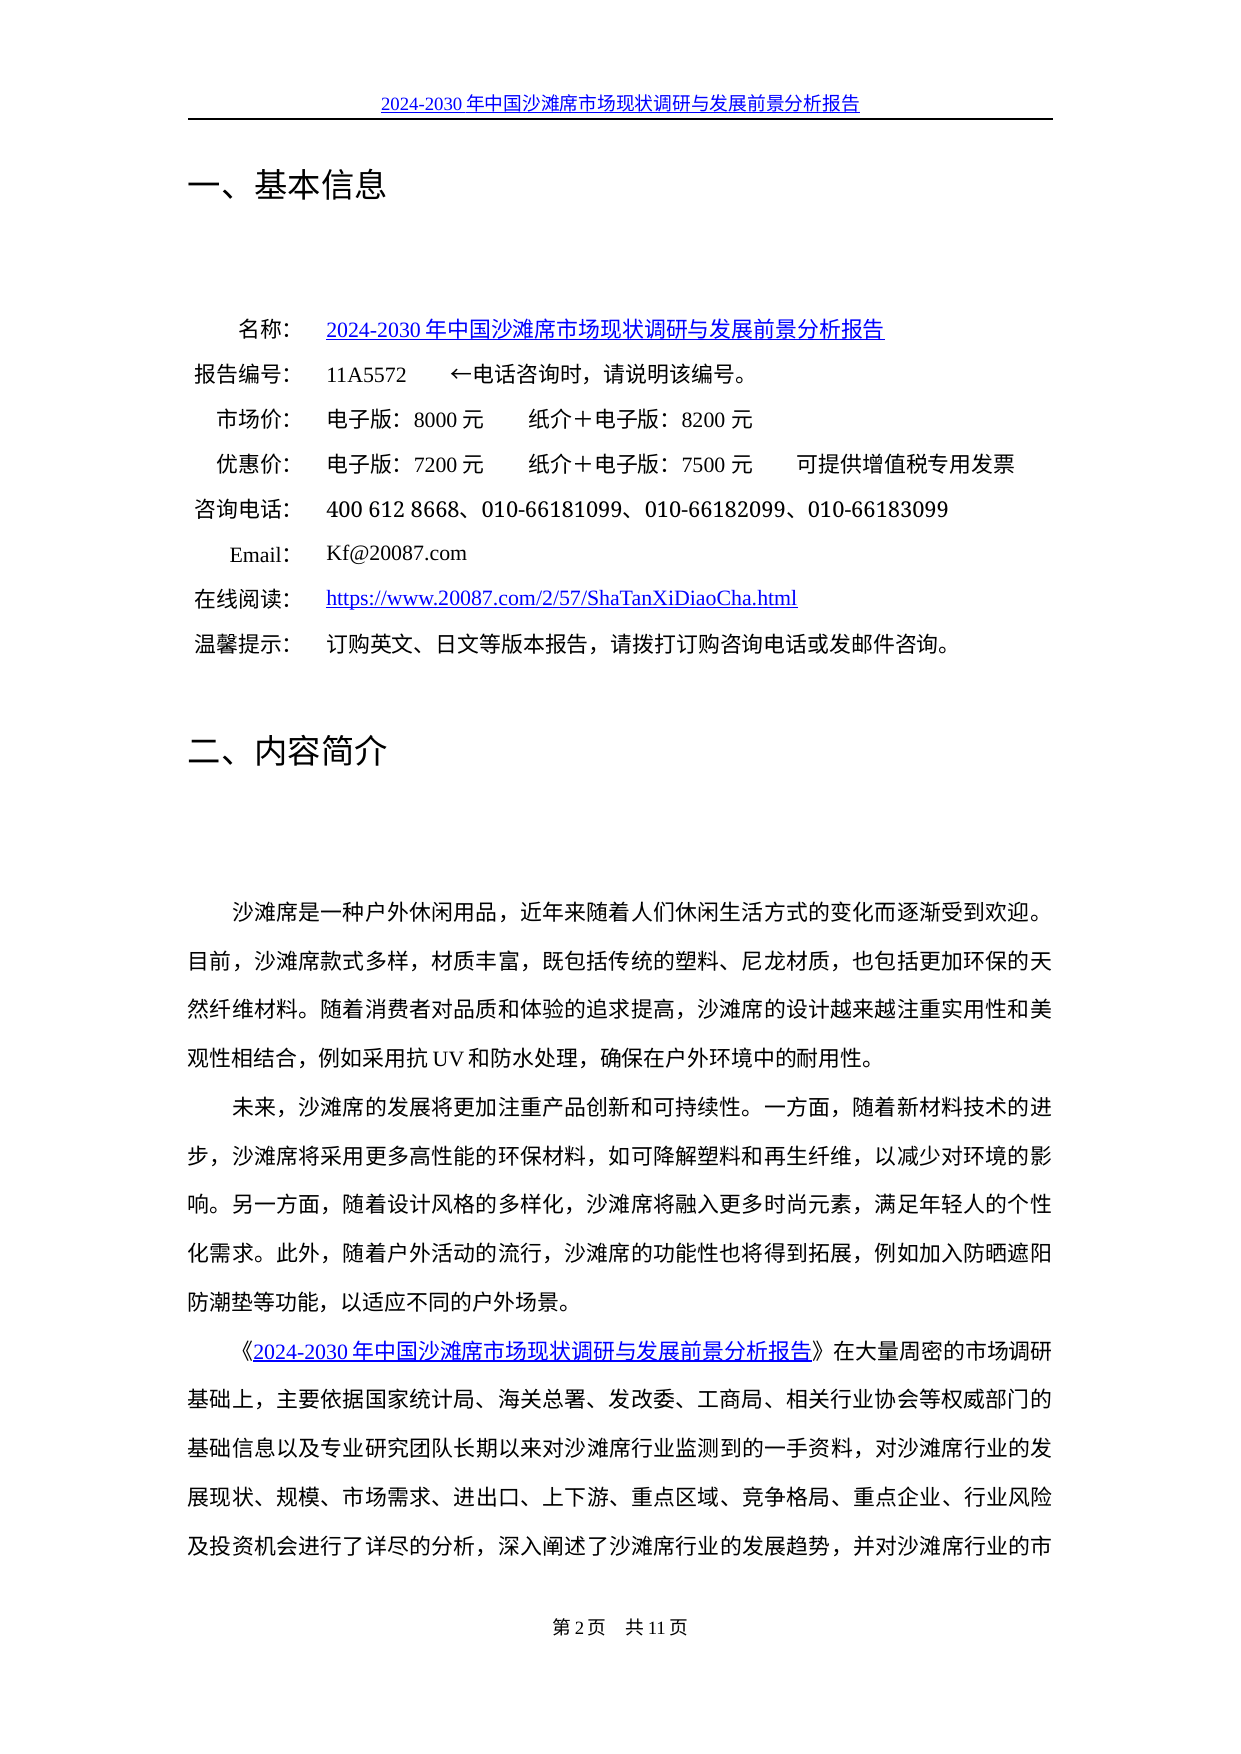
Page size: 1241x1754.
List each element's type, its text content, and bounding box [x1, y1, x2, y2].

table_cell Email： [167, 537, 315, 582]
title 二、内容简介 [187, 717, 1053, 782]
title 一、基本信息 [187, 150, 1053, 215]
table_cell 在线阅读： [167, 582, 315, 627]
table_header 2024-2030年中国沙滩席市场现状调研与发展前景分析报告 [315, 312, 1073, 357]
table_cell 400 612 8668、010-66181099、010-66182099、010-66183099 [315, 492, 1073, 537]
table_cell 市场价： [167, 402, 315, 447]
table_cell 订购英文、日文等版本报告，请拨打订购咨询电话或发邮件咨询。 [315, 627, 1073, 672]
table_header 名称： [167, 312, 315, 357]
table_cell 优惠价： [167, 447, 315, 492]
table_cell [315, 582, 1073, 627]
table_cell 电子版：8000 元 纸介＋电子版：8200 元 [315, 402, 1073, 447]
table_cell 咨询电话： [167, 492, 315, 537]
table_cell 报告编号： [167, 357, 315, 402]
table_cell 电子版：7200 元 纸介＋电子版：7500 元 可提供增值税专用发票 [315, 447, 1073, 492]
table_cell Kf@20087.com [315, 537, 1073, 582]
table_cell 11A5572 ←电话咨询时，请说明该编号。 [315, 357, 1073, 402]
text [187, 894, 1053, 1561]
table_cell 温馨提示： [167, 627, 315, 672]
